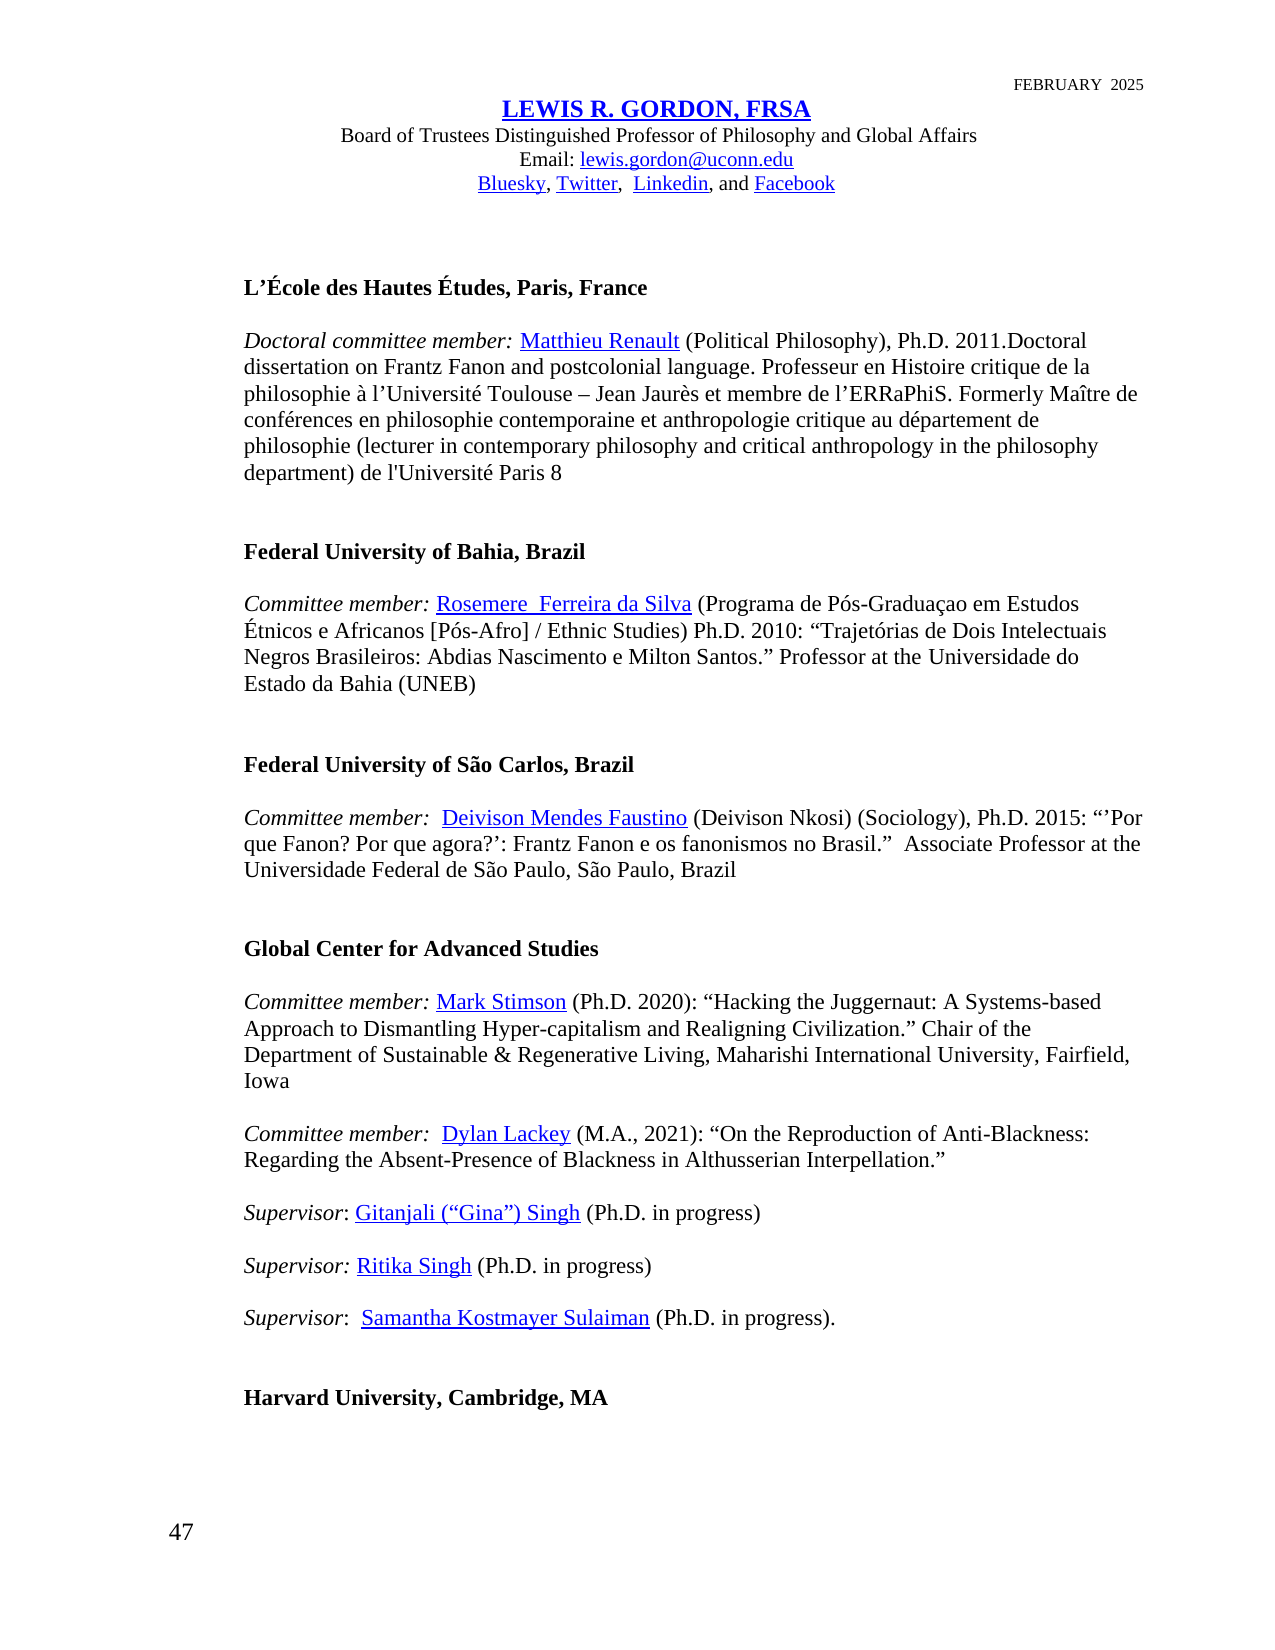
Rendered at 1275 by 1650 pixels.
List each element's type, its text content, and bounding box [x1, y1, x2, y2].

list Federal University of São Carlos, Brazil [244, 751, 1144, 777]
text Committee member: Mark Stimson (Ph.D. 2020): “Hacking the Juggernaut: A Systems-based Approach to Dismantling Hyper-capitalism and Realigning Civilization.” Chair of the Department of Sustainable & Regenerative Living, Maharishi International University, Fairfield, Iowa [244, 988, 1144, 1094]
list Federal University of Bahia, Brazil [244, 538, 1144, 564]
list L’École des Hautes Études, Paris, France [169, 274, 1144, 301]
text Supervisor: Gitanjali (“Gina”) Singh (Ph.D. in progress) [244, 1199, 1144, 1225]
list Harvard University, Cambridge, MA [169, 1383, 1144, 1410]
text Global Center for Advanced Studies [244, 936, 1144, 962]
list Doctoral committee member: Matthieu Renault (Political Philosophy), Ph.D. 2011.Doctoral dissertation on Frantz Fanon and postcolonial language. Professeur en Histoire critique de la philosophie à l’Université Toulouse – Jean Jaurès et membre de l’ERRaPhiS. Formerly Maître de conférences en philosophie contemporaine et anthropologie critique au département de philosophie (lecturer in contemporary philosophy and critical anthropology in the philosophy department) de l'Université Paris 8 [244, 327, 1144, 485]
text Supervisor: Ritika Singh (Ph.D. in progress) [244, 1252, 1144, 1278]
text Supervisor: Samantha Kostmayer Sulaiman (Ph.D. in progress). [244, 1304, 1144, 1331]
text Committee member: Deivison Mendes Faustino (Deivison Nkosi) (Sociology), Ph.D. 2015: “’Por que Fanon? Por que agora?’: Frantz Fanon e os fanonismos no Brasil.” Associate Professor at the Universidade Federal de São Paulo, São Paulo, Brazil [244, 804, 1144, 883]
text Committee member: Rosemere Ferreira da Silva (Programa de Pós-Graduaçao em Estudos Étnicos e Africanos [Pós-Afro] / Ethnic Studies) Ph.D. 2010: “Trajetórias de Dois Intelectuais Negros Brasileiros: Abdias Nascimento e Milton Santos.” Professor at the Universidade do Estado da Bahia (UNEB) [244, 591, 1144, 696]
text Committee member: Dylan Lackey (M.A., 2021): “On the Reproduction of Anti-Blackness: Regarding the Absent-Presence of Blackness in Althusserian Interpellation.” [244, 1120, 1144, 1173]
